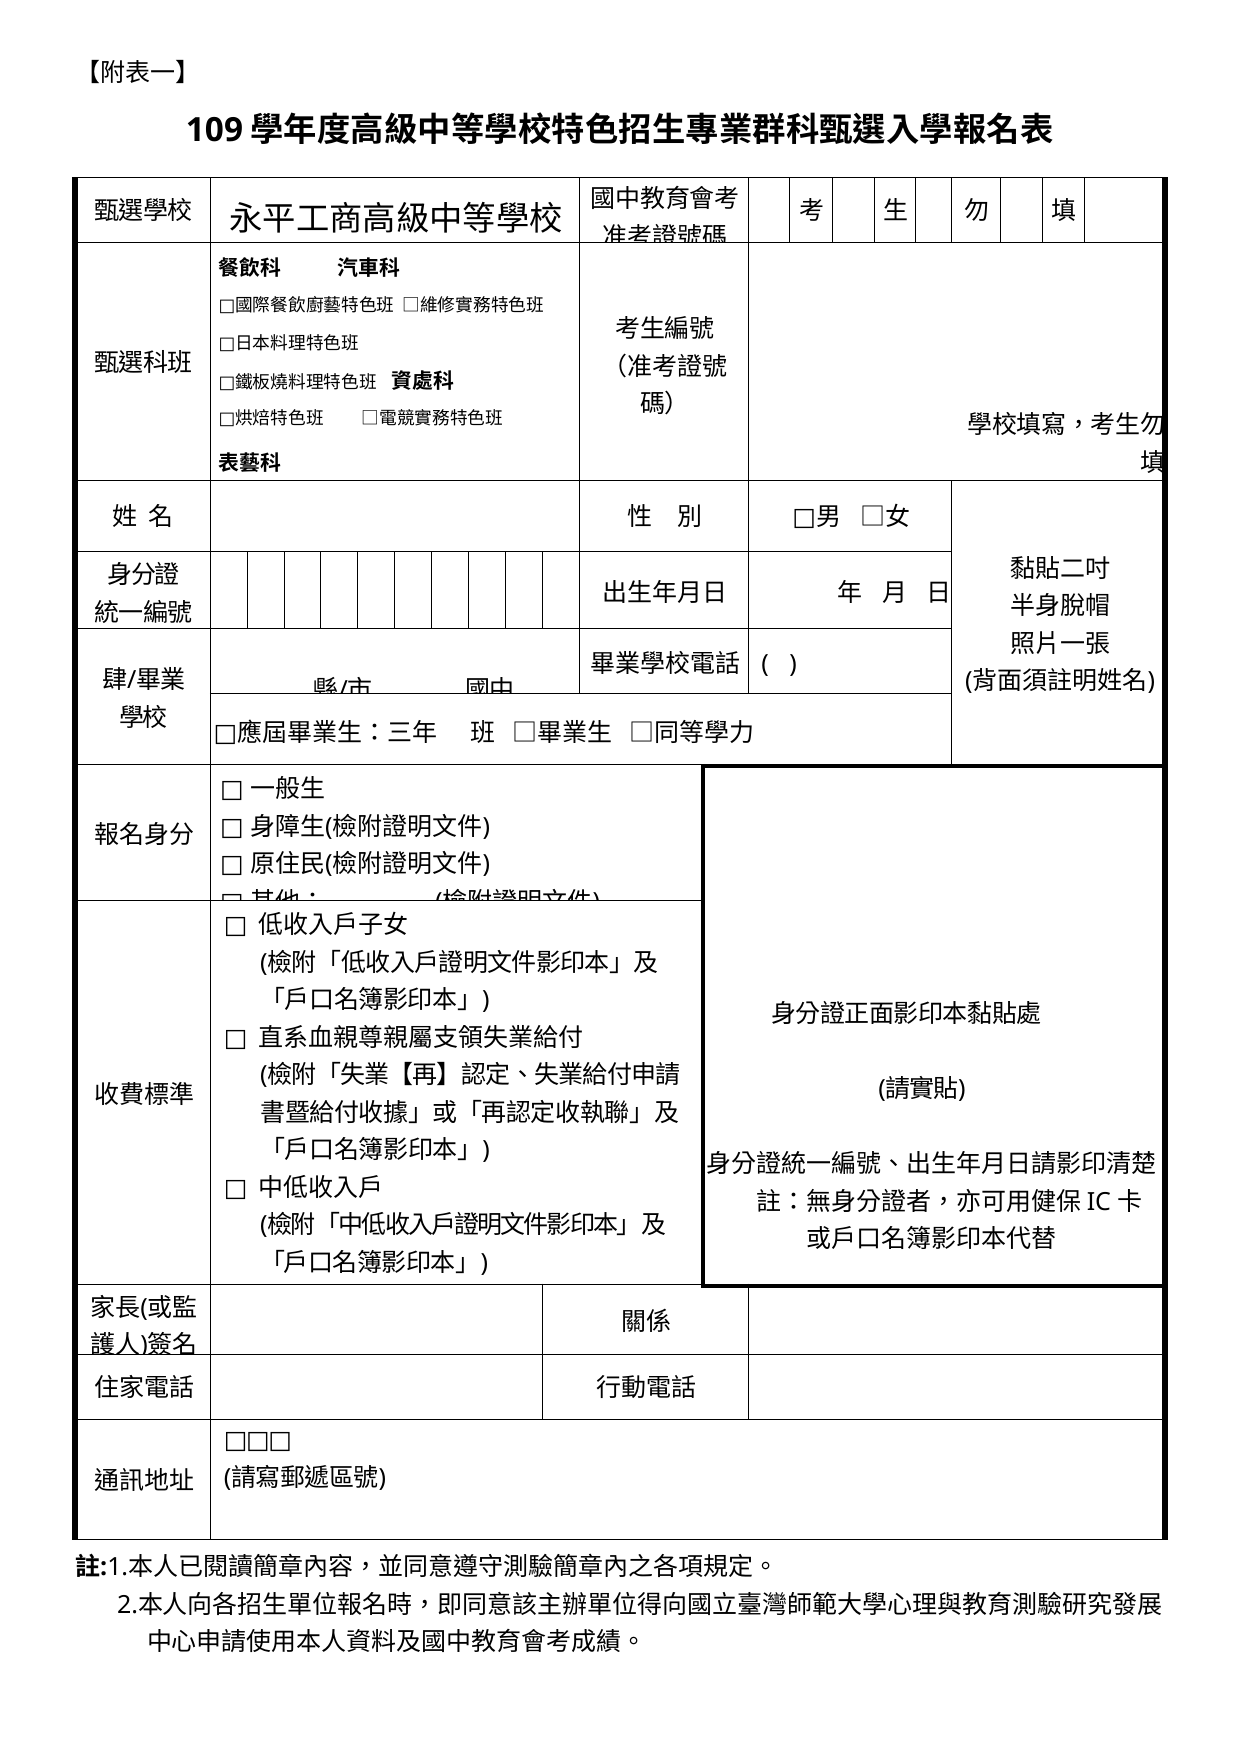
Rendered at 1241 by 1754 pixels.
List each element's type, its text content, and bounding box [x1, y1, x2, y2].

table_header 填 [1043, 178, 1084, 242]
table_cell 收費標準 [78, 901, 210, 1283]
table_cell [543, 552, 579, 628]
table_cell [358, 552, 394, 628]
table_cell ( ) [749, 629, 951, 693]
table_cell 甄選科班 [78, 243, 210, 480]
table_cell [395, 552, 431, 628]
table_cell 肆/畢業 學校 [78, 629, 210, 764]
table_header 生 [875, 178, 915, 242]
table_cell □應屆畢業生：三年 班 □畢業生 □同等學力 [211, 694, 951, 764]
table_cell 身分證 統一編號 [78, 552, 210, 628]
table_header [916, 178, 951, 242]
table_header 國中教育會考 准考證號碼 [580, 178, 748, 242]
table_cell [506, 552, 542, 628]
table_cell 家長(或監護人)簽名 [78, 1285, 210, 1354]
table_cell □男 □女 [749, 481, 951, 551]
table_cell 縣/市 國中 [211, 629, 579, 693]
table_cell [211, 481, 579, 551]
table_cell [211, 1285, 542, 1354]
table_cell 學校填寫，考生勿填 [749, 243, 1162, 480]
table_header [1001, 178, 1042, 242]
table_header 永平工商高級中等學校 [211, 178, 579, 242]
table_header 勿 [952, 178, 1000, 242]
table_cell 畢業學校電話 [580, 629, 748, 693]
table_cell [211, 1355, 542, 1419]
table_cell [211, 552, 247, 628]
table_cell [321, 552, 357, 628]
table_cell 考生編號 （准考證號碼） [580, 243, 748, 480]
table_cell 姓 名 [78, 481, 210, 551]
table_cell 行動電話 [543, 1355, 748, 1419]
text 109學年度高級中等學校特色招生專業群科甄選入學報名表 [75, 89, 1165, 164]
table_cell 黏貼二吋 半身脫帽 照片一張 (背面須註明姓名) [952, 481, 1162, 764]
table_cell 關係 [543, 1285, 748, 1354]
table_header [749, 178, 789, 242]
table_cell [749, 1355, 1162, 1419]
table_cell □ 一般生 □ 身障生(檢附證明文件) □ 原住民(檢附證明文件) □ 其他： (檢附證明文件) [211, 765, 701, 899]
table_header 考 [790, 178, 832, 242]
text 2.本人向各招生單位報名時，即同意該主辦單位得向國立臺灣師範大學心理與教育測驗研究發展中心申請使用本人資料及國中教育會考成績。 [117, 1583, 1165, 1658]
table_cell □ 低收入戶子女 (檢附「低收入戶證明文件影印本」及「戶口名簿影印本」) □ 直系血親尊親屬支領失業給付 (檢附「失業【再】認定、失業給付申請書暨給付收據」或「再認定收執聯」及「戶口名簿影印本」) □ 中低收入戶 (檢附「中低收入戶證明文件影印本」及「戶口名簿影印本」) [211, 901, 701, 1283]
table_cell 出生年月日 [580, 552, 748, 628]
table_cell 身分證正面影印本黏貼處 (請實貼) 身分證統一編號、出生年月日請影印清楚 註：無身分證者，亦可用健保 IC 卡或戶口名簿影印本代替 [705, 768, 1162, 1283]
table_cell [248, 552, 284, 628]
table_cell [432, 552, 468, 628]
text 【附表一】 [75, 52, 1165, 89]
table_cell 通訊地址 [78, 1420, 210, 1539]
table_cell 年 月 日 [749, 552, 951, 628]
text 註:1.本人已閱讀簡章內容，並同意遵守測驗簡章內之各項規定。 [75, 1546, 1165, 1583]
table_header [833, 178, 874, 242]
table_cell [285, 552, 320, 628]
table_cell [469, 552, 505, 628]
table_header 甄選學校 [78, 178, 210, 242]
table_cell [749, 1288, 1162, 1354]
table_cell 報名身分 [78, 765, 210, 899]
table_cell 餐飲科 汽車科 □國際餐飲廚藝特色班 □維修實務特色班 □日本料理特色班 □鐵板燒料理特色班 資處科 □烘焙特色班 □電競實務特色班 表藝科 □綜藝表演特色班 [211, 243, 579, 480]
table_cell 性 別 [580, 481, 748, 551]
table_cell 住家電話 [78, 1355, 210, 1419]
table_header [1085, 178, 1162, 242]
table_cell □□□ (請寫郵遞區號) [211, 1420, 1162, 1539]
